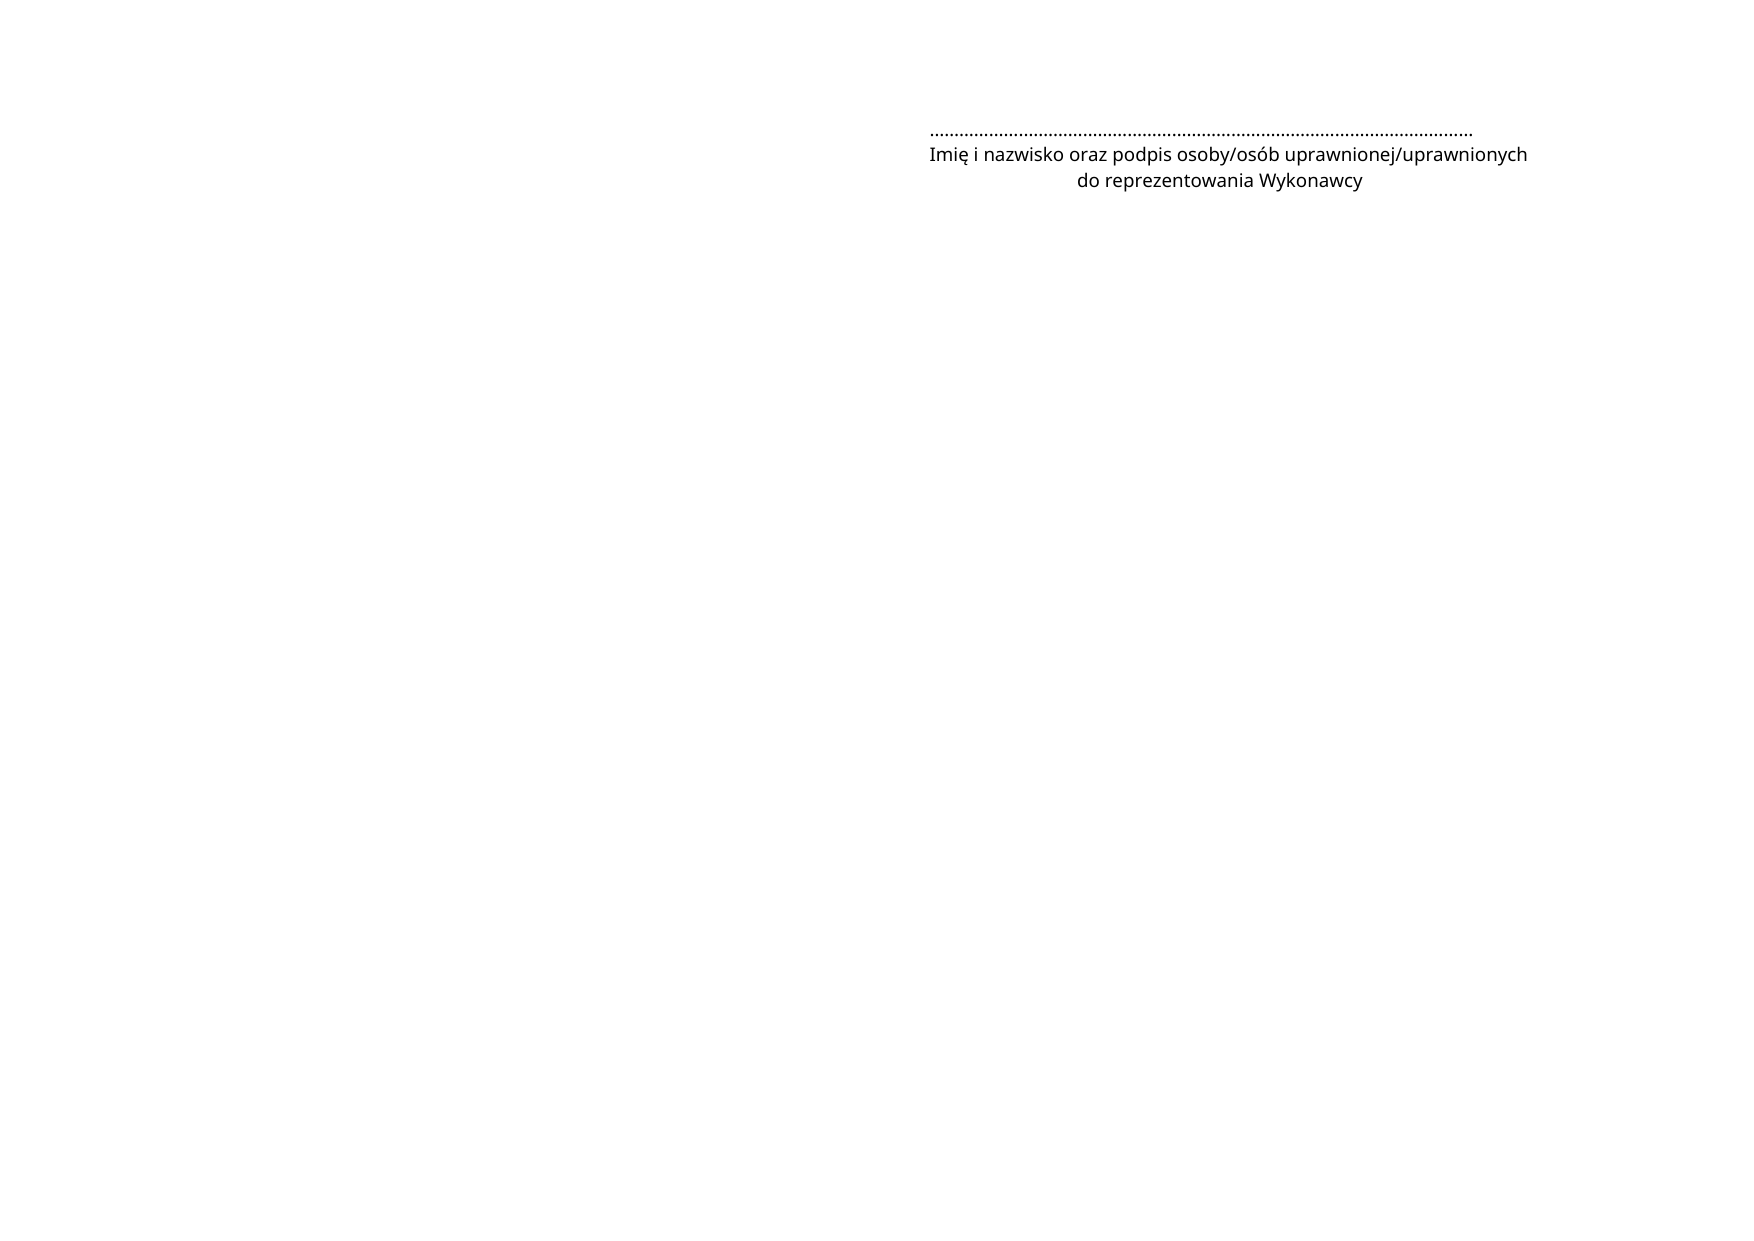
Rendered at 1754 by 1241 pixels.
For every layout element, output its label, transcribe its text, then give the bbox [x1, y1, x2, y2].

text do reprezentowania Wykonawcy [1003, 167, 1636, 193]
text Imię i nazwisko oraz podpis osoby/osób uprawnionej/uprawnionych [118, 142, 1636, 167]
text ……………….…………………………………………………………….………………… [118, 116, 1636, 142]
